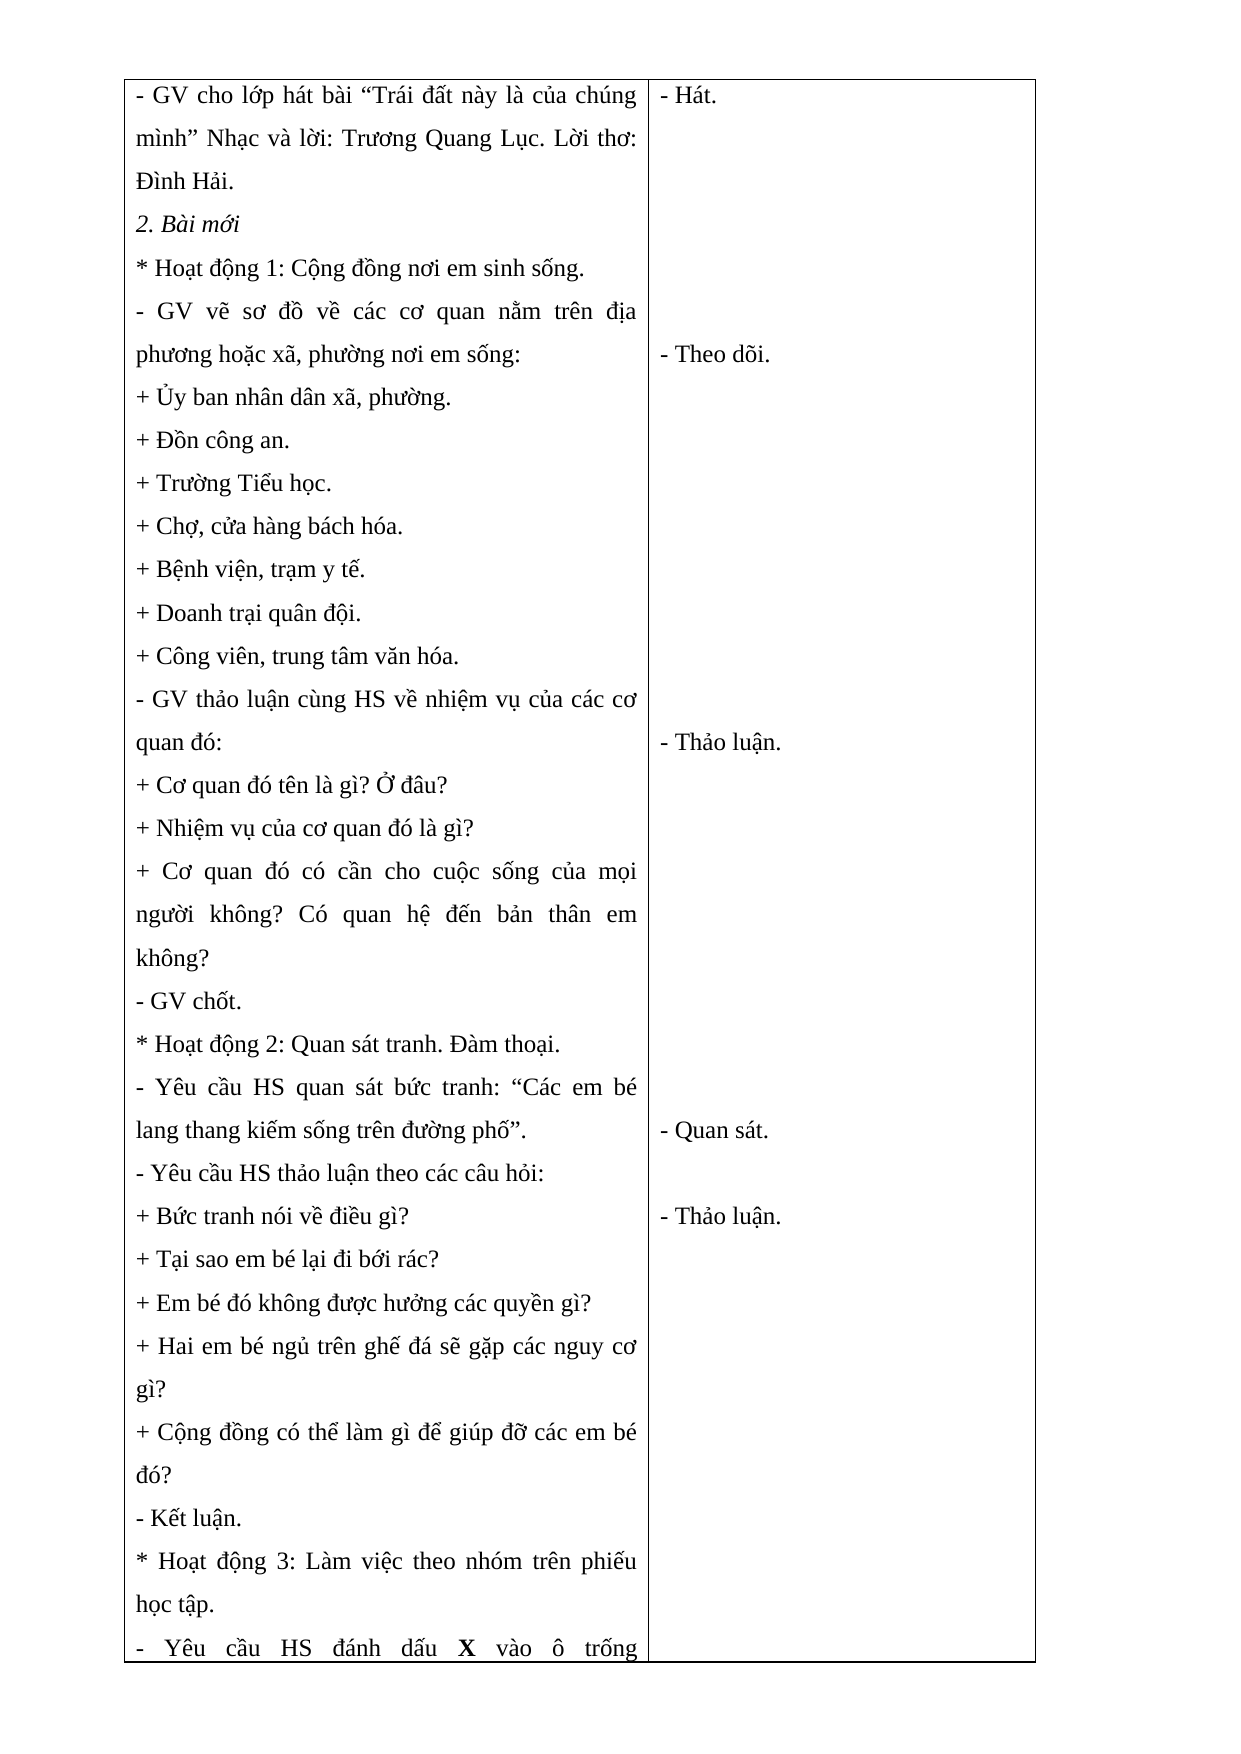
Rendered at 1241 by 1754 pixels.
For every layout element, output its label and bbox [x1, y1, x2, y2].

table_cell [649, 80, 1035, 1661]
table_cell [125, 80, 648, 1661]
